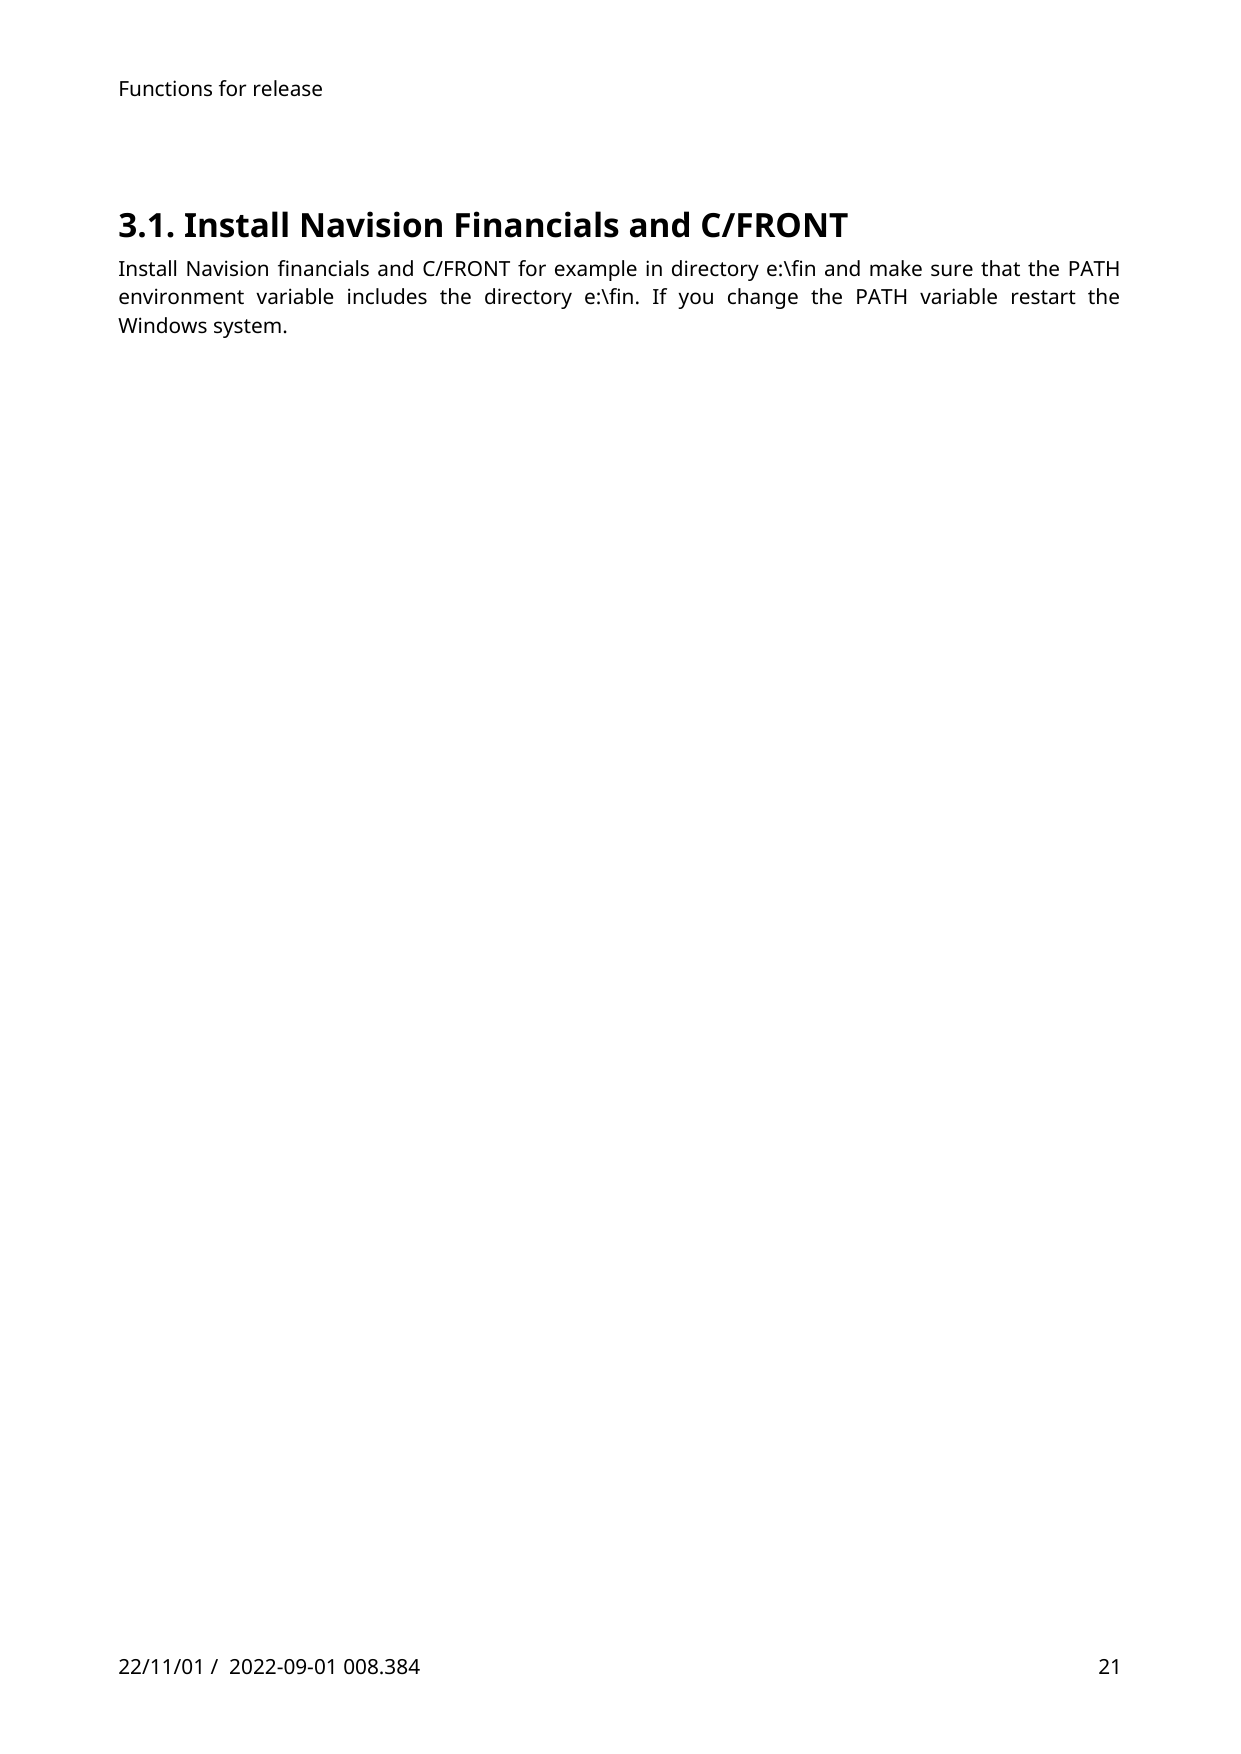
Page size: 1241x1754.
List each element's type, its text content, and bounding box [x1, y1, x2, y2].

text Install Navision financials and C/FRONT for example in directory e:\fin and make sure that the PATH environment variable includes the directory e:\fin. If you change the PATH variable restart the Windows system. [118, 254, 1122, 339]
subtitle 3.1. Install Navision Financials and C/FRONT [118, 202, 1122, 248]
